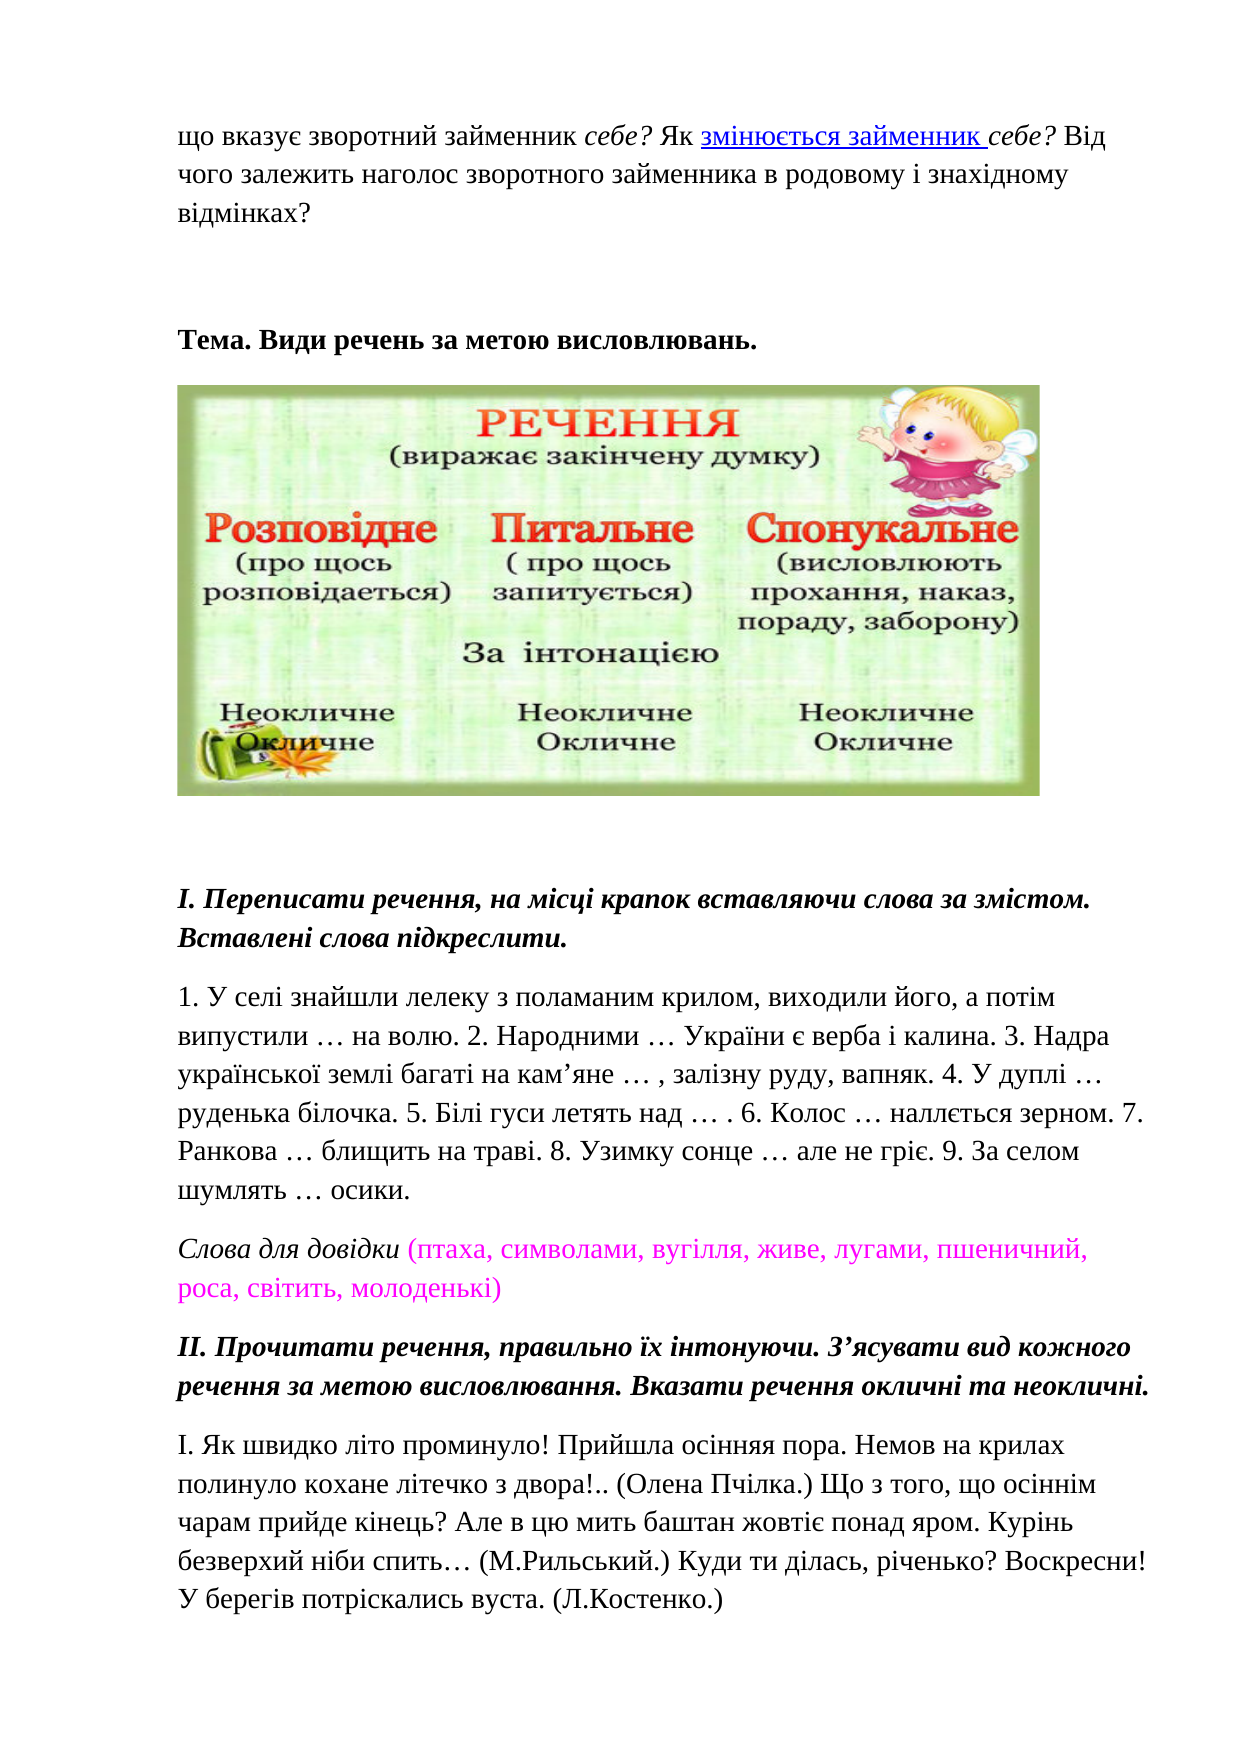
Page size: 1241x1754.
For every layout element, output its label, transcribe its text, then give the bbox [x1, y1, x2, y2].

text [177, 118, 1152, 229]
text ІІ. Прочитати речення, правильно їх інтонуючи. З’ясувати вид кожного речення за метою висловлювання. Вказати речення окличні та неокличні. [177, 1329, 1152, 1401]
text І. Як швидко літо проминуло! Прийшла осінняя пора. Немов на крилах полинуло кохане літечко з двора!.. (Олена Пчілка.) Що з того, що осіннім чарам прийде кінець? Але в цю мить баштан жовтіє понад яром. Курінь безверхий ніби спить… (М.Рильський.) Куди ти ділась, річенько? Воскресни! У берегів потріскались вуста. (Л.Костенко.) [177, 1427, 1152, 1615]
text Слова для довідки (птаха, символами, вугілля, живе, лугами, пшеничний, роса, світить, молоденькі) [177, 1231, 1152, 1303]
text 1. У селі знайшли лелеку з поламаним крилом, виходили його, а потім випустили … на волю. 2. Народними … України є верба і калина. 3. Надра української землі багаті на кам’яне … , залізну руду, вапняк. 4. У дуплі … руденька білочка. 5. Білі гуси летять над … . 6. Колос … наллється зерном. 7. Ранкова … блищить на траві. 8. Узимку сонце … але не гріє. 9. За селом шумлять … осики. [177, 979, 1152, 1206]
text І. Переписати речення, на місці крапок вставляючи слова за змістом. Вставлені слова підкреслити. [177, 881, 1152, 953]
text Тема. Види речень за метою висловлювань. [177, 322, 1152, 356]
picture [177, 385, 1040, 796]
